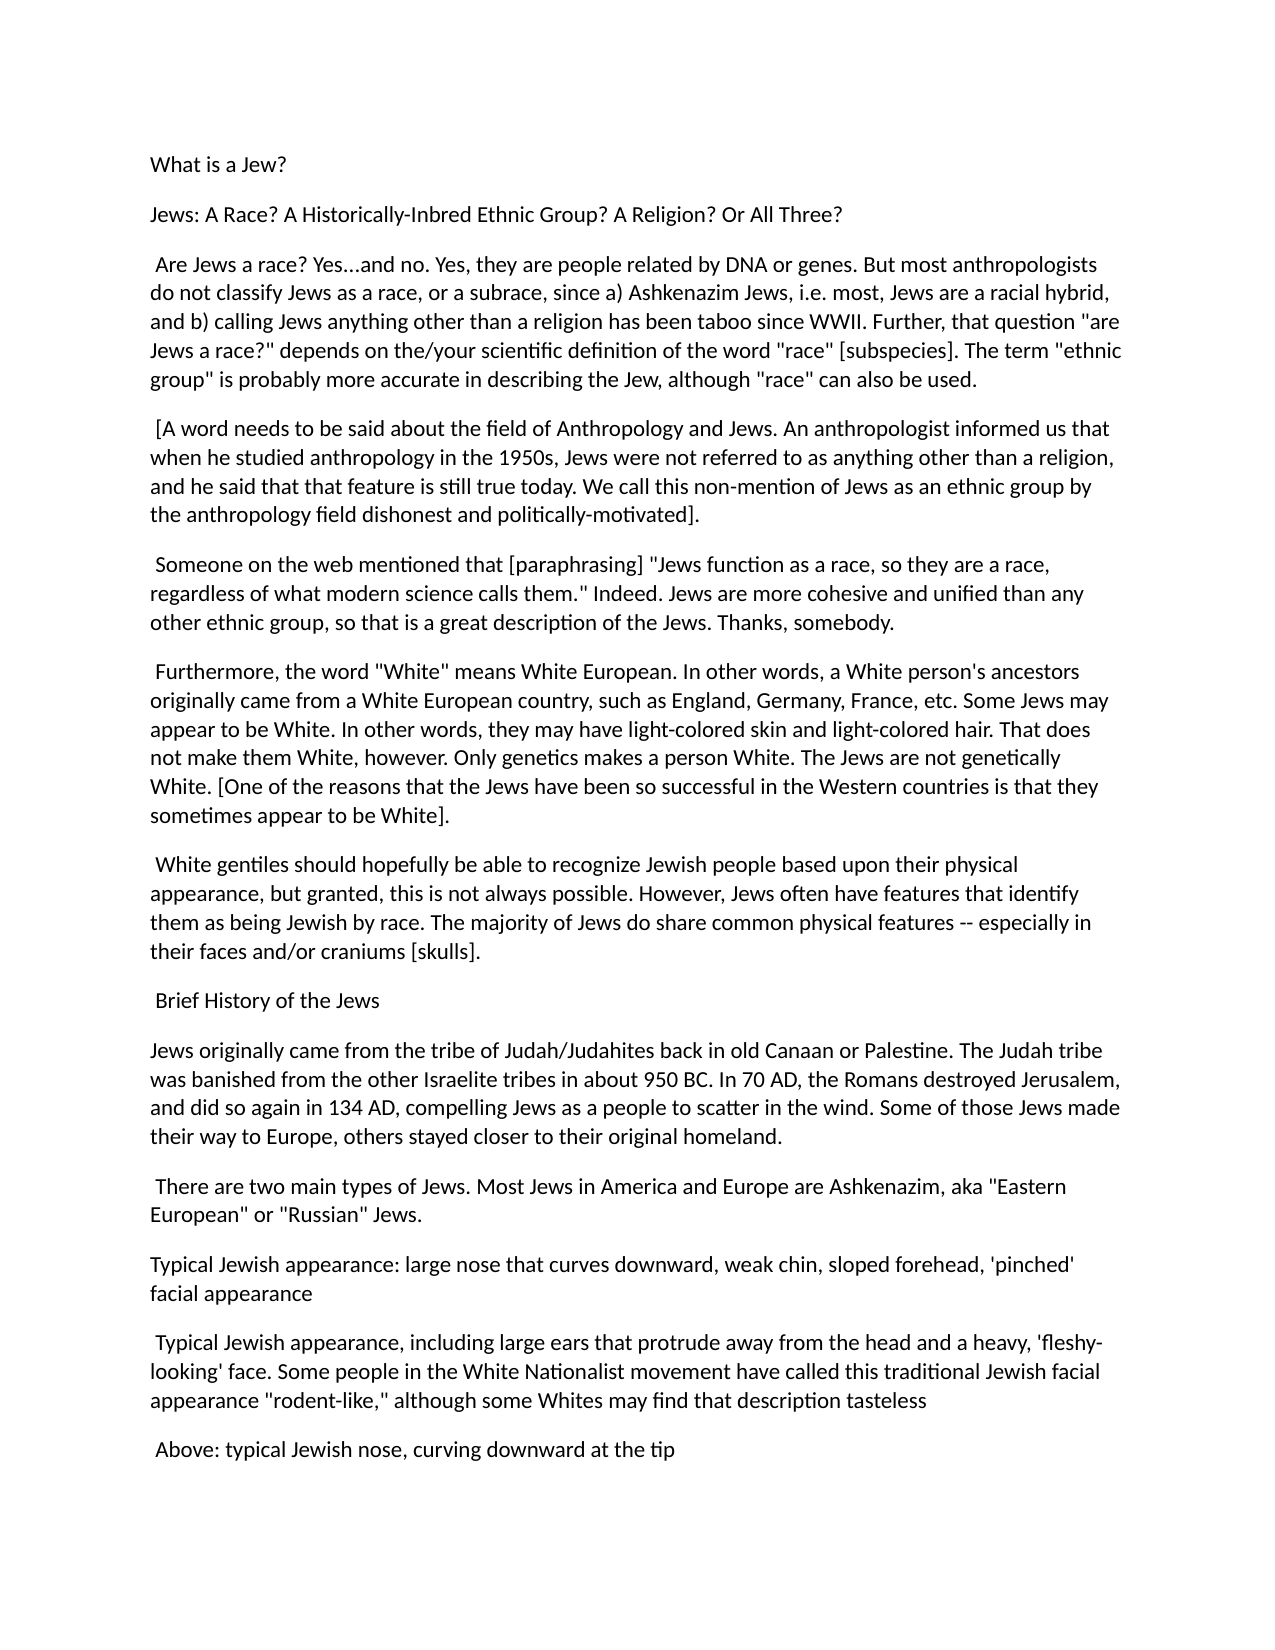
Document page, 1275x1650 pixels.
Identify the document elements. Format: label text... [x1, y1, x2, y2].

text White gentiles should hopefully be able to recognize Jewish people based upon their physical appearance, but granted, this is not always possible. However, Jews often have features that identify them as being Jewish by race. The majority of Jews do share common physical features -- especially in their faces and/or craniums [skulls]. [150, 850, 1125, 965]
text Someone on the web mentioned that [paraphrasing] "Jews function as a race, so they are a race, regardless of what modern science calls them." Indeed. Jews are more cohesive and unified than any other ethnic group, so that is a great description of the Jews. Thanks, somebody. [150, 549, 1125, 636]
text Typical Jewish appearance: large nose that curves downward, weak chin, sloped forehead, 'pinched' facial appearance [150, 1249, 1125, 1307]
text Jews: A Race? A Historically-Inbred Ethnic Group? A Religion? Or All Three? [150, 199, 1125, 228]
text Are Jews a race? Yes...and no. Yes, they are people related by DNA or genes. But most anthropologists do not classify Jews as a race, or a subrace, since a) Ashkenazim Jews, i.e. most, Jews are a racial hybrid, and b) calling Jews anything other than a religion has been taboo since WWII. Further, that question "are Jews a race?" depends on the/your scientific definition of the word "race" [subspecies]. The term "ethnic group" is probably more accurate in describing the Jew, although "race" can also be used. [150, 249, 1125, 393]
text Furthermore, the word "White" means White European. In other words, a White person's ancestors originally came from a White European country, such as England, Germany, France, etc. Some Jews may appear to be White. In other words, they may have light-colored skin and light-colored hair. That does not make them White, however. Only genetics makes a person White. The Jews are not genetically White. [One of the reasons that the Jews have been so successful in the Western countries is that they sometimes appear to be White]. [150, 657, 1125, 829]
text [A word needs to be said about the field of Anthropology and Jews. An anthropologist informed us that when he studied anthropology in the 1950s, Jews were not referred to as anything other than a religion, and he said that that feature is still true today. We call this non-mention of Jews as an ethnic group by the anthropology field dishonest and politically-motivated]. [150, 414, 1125, 529]
text Jews originally came from the tribe of Judah/Judahites back in old Canaan or Palestine. The Judah tribe was banished from the other Israelite tribes in about 950 BC. In 70 AD, the Romans destroyed Jerusalem, and did so again in 134 AD, compelling Jews as a people to scatter in the wind. Some of those Jews made their way to Europe, others stayed closer to their original homeland. [150, 1035, 1125, 1150]
text Typical Jewish appearance, including large ears that protrude away from the head and a heavy, 'fleshy-looking' face. Some people in the White Nationalist movement have called this traditional Jewish facial appearance "rodent-like," although some Whites may find that description tasteless [150, 1328, 1125, 1414]
text Brief History of the Jews [150, 986, 1125, 1014]
text Above: typical Jewish nose, curving downward at the tip [150, 1435, 1125, 1464]
text What is a Jew? [150, 150, 1125, 179]
text There are two main types of Jews. Most Jews in America and Europe are Ashkenazim, aka "Eastern European" or "Russian" Jews. [150, 1171, 1125, 1229]
